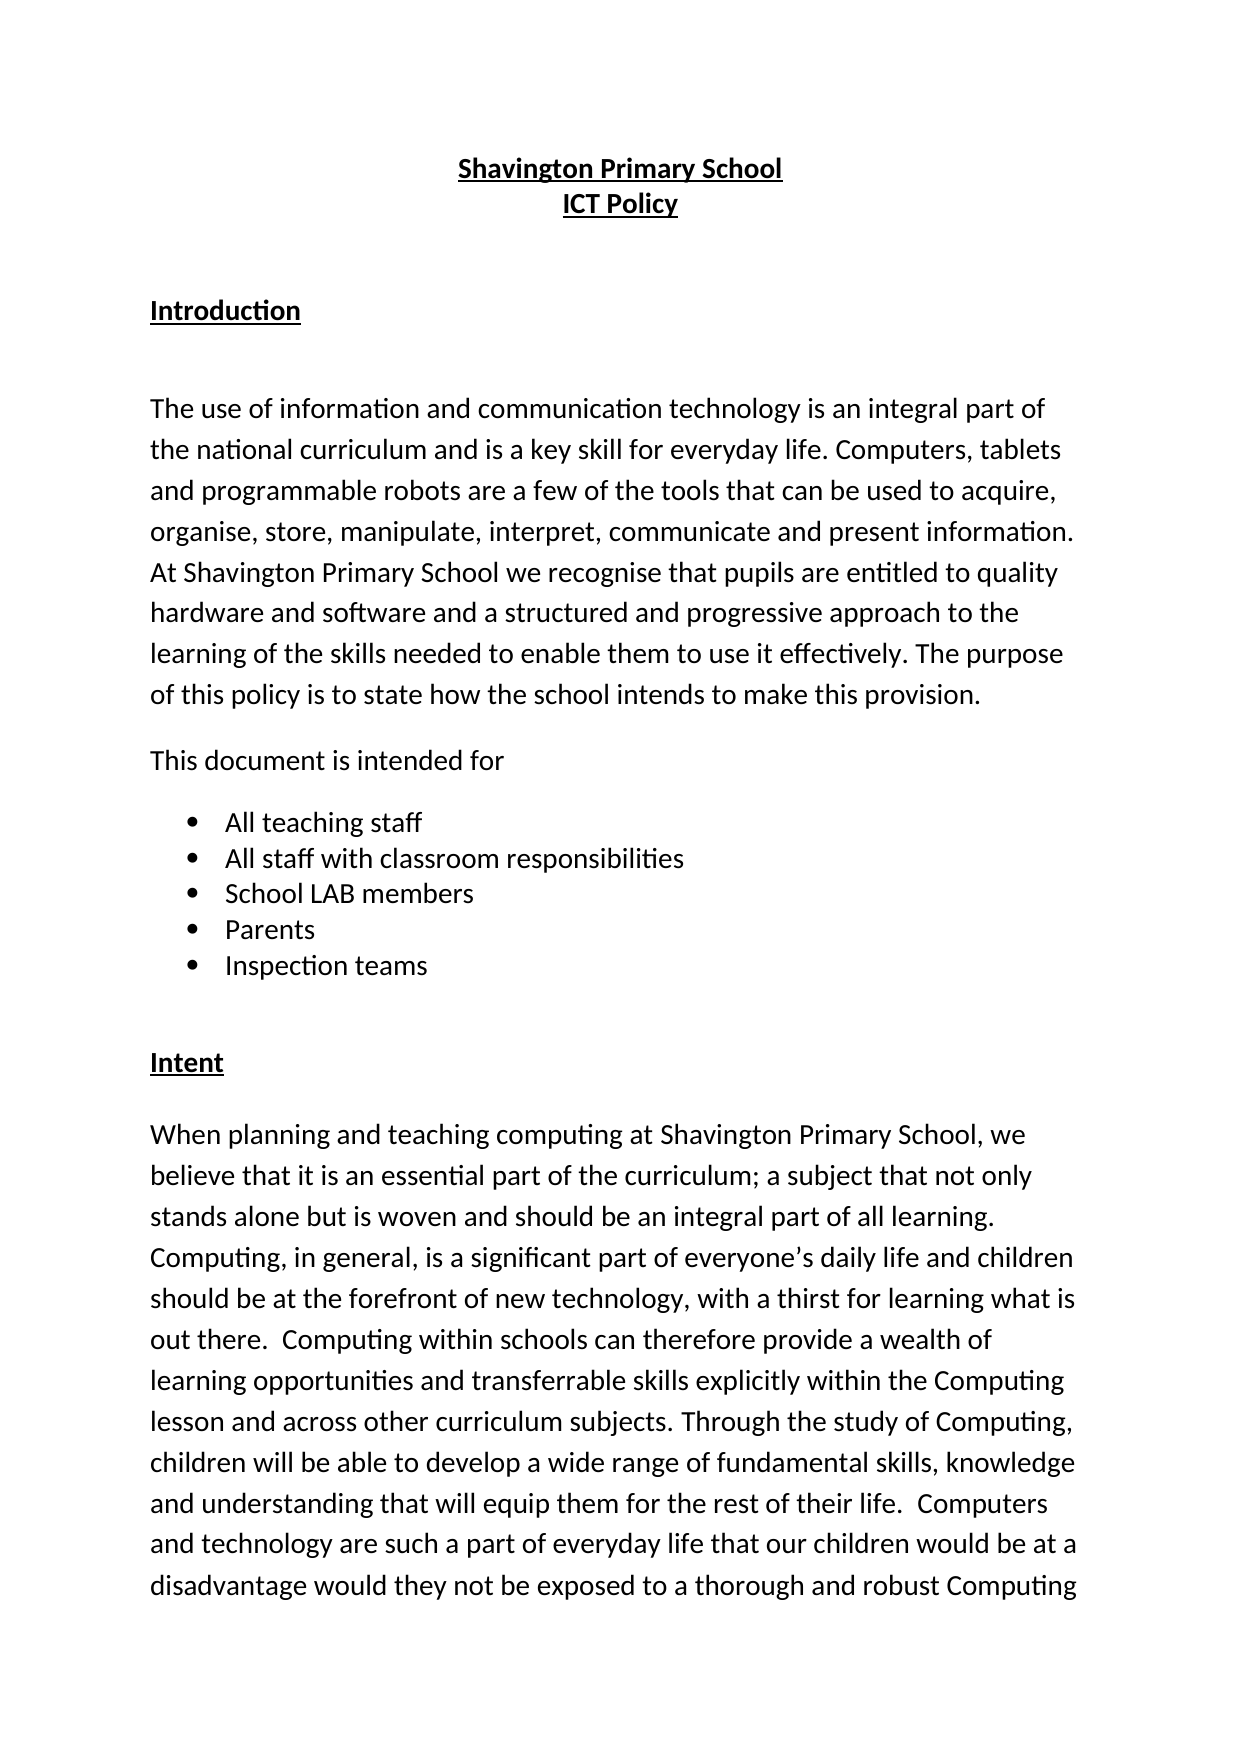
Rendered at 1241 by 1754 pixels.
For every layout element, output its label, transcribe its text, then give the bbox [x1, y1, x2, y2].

text ICT Policy [150, 186, 1090, 221]
text The use of information and communication technology is an integral part of the national curriculum and is a key skill for everyday life. Computers, tablets and programmable robots are a few of the tools that can be used to acquire, organise, store, manipulate, interpret, communicate and present information. At Shavington Primary School we recognise that pupils are entitled to quality hardware and software and a structured and progressive approach to the learning of the skills needed to enable them to use it effectively. The purpose of this policy is to state how the school intends to make this provision. [150, 390, 1090, 712]
text Shavington Primary School [150, 150, 1090, 186]
list All staff with classroom responsibilities [187, 840, 1090, 875]
text This document is intended for [150, 742, 1090, 778]
list School LAB members [187, 875, 1090, 911]
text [150, 1116, 1090, 1602]
list All teaching staff [187, 804, 1090, 840]
text Intent [150, 1044, 1090, 1080]
list Inspection teams [187, 947, 1090, 982]
subtitle Introduction [150, 292, 1090, 328]
list Parents [187, 911, 1090, 947]
